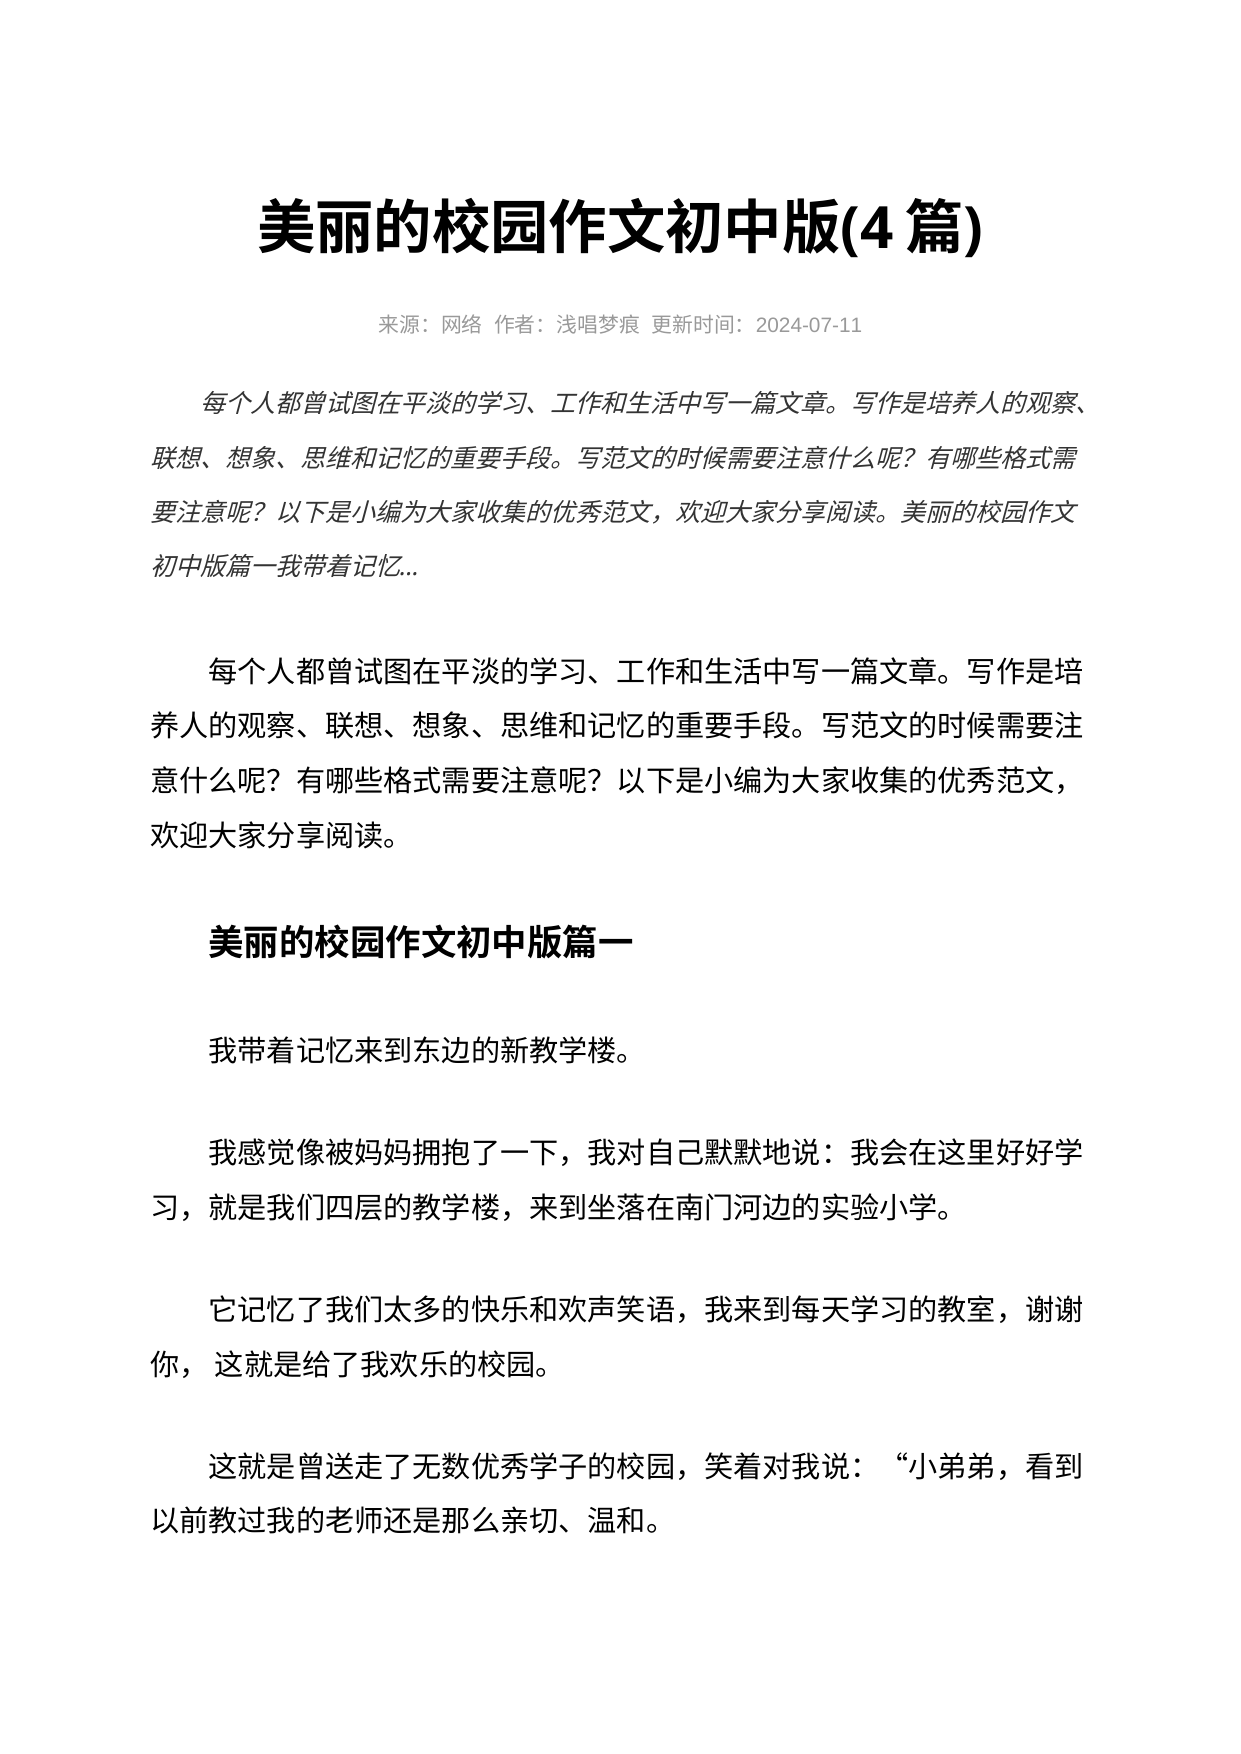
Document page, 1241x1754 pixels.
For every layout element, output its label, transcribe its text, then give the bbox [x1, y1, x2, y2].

text 我感觉像被妈妈拥抱了一下，我对自己默默地说：我会在这里好好学习，就是我们四层的教学楼，来到坐落在南门河边的实验小学。 [150, 1130, 1090, 1227]
text 每个人都曾试图在平淡的学习、工作和生活中写一篇文章。写作是培养人的观察、联想、想象、思维和记忆的重要手段。写范文的时候需要注意什么呢？有哪些格式需要注意呢？以下是小编为大家收集的优秀范文，欢迎大家分享阅读。 [150, 648, 1090, 855]
text 它记忆了我们太多的快乐和欢声笑语，我来到每天学习的教室，谢谢你， 这就是给了我欢乐的校园。 [150, 1286, 1090, 1384]
text 美丽的校园作文初中版篇一 [150, 914, 1090, 966]
text 每个人都曾试图在平淡的学习、工作和生活中写一篇文章。写作是培养人的观察、联想、想象、思维和记忆的重要手段。写范文的时候需要注意什么呢？有哪些格式需要注意呢？以下是小编为大家收集的优秀范文，欢迎大家分享阅读。美丽的校园作文初中版篇一我带着记忆... [150, 384, 1090, 583]
subtitle 美丽的校园作文初中版(4篇) [150, 181, 1090, 266]
text 这就是曾送走了无数优秀学子的校园，笑着对我说：“小弟弟，看到以前教过我的老师还是那么亲切、温和。 [150, 1443, 1090, 1540]
text 我带着记忆来到东边的新教学楼。 [150, 1028, 1090, 1070]
text 来源：网络 作者：浅唱梦痕 更新时间：2024-07-11 [150, 313, 1090, 337]
